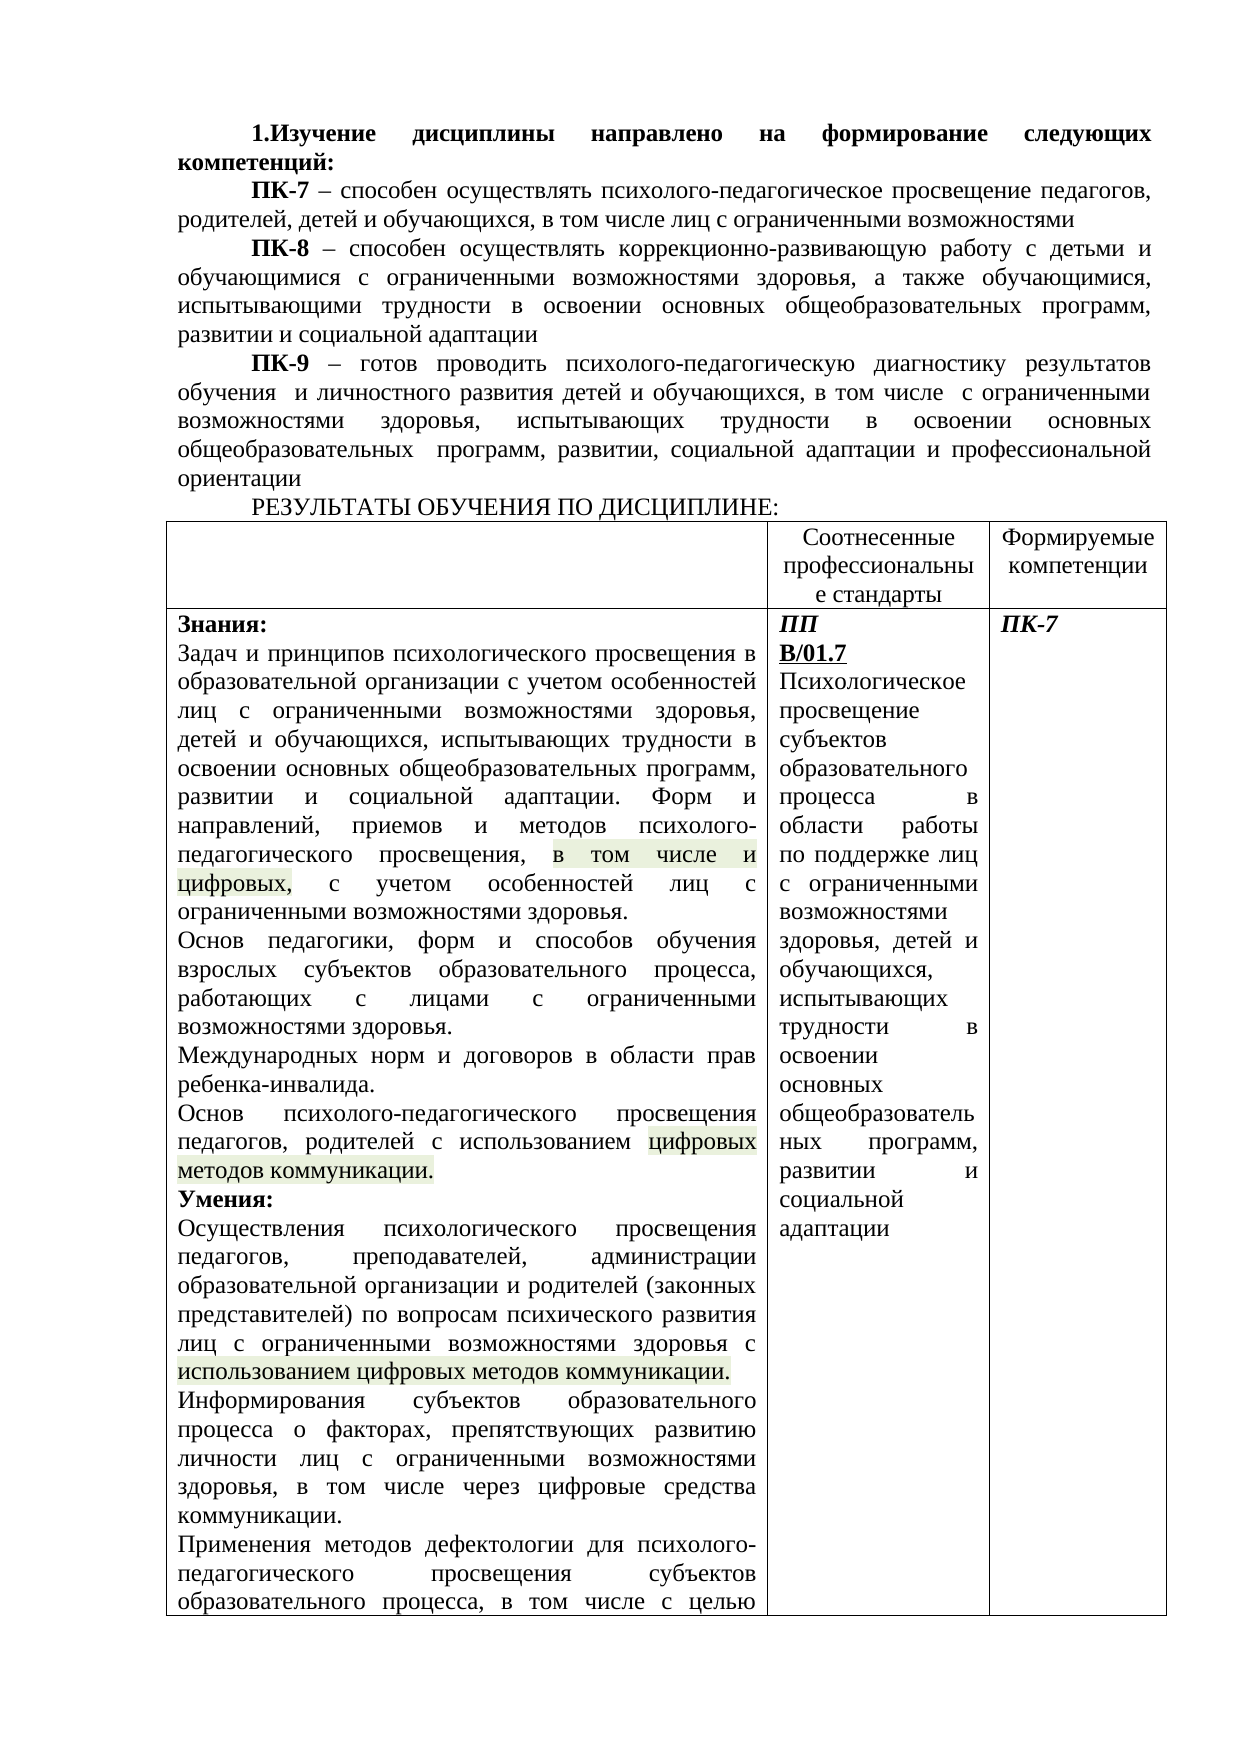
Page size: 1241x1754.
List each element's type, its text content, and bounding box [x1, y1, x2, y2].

table_header [167, 522, 767, 608]
text ПК-8 – способен осуществлять коррекционно-развивающую работу с детьми и обучающимися с ограниченными возможностями здоровья, а также обучающимися, испытывающими трудности в освоении основных общеобразовательных программ, развитии и социальной адаптации [177, 233, 1152, 348]
text ПК-7 – способен осуществлять психолого-педагогическое просвещение педагогов, родителей, детей и обучающихся, в том числе лиц с ограниченными возможностями [177, 176, 1152, 233]
table_header Соотнесенные профессиональные стандарты [768, 522, 989, 608]
table_cell ПК-7 [990, 609, 1166, 1615]
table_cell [768, 609, 989, 1615]
list 1.Изучение дисциплины направлено на формирование следующих компетенций: [177, 118, 1152, 176]
table_header Формируемые компетенции [990, 522, 1166, 608]
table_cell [167, 609, 767, 1615]
text ПК-9 – готов проводить психолого-педагогическую диагностику результатов обучения и личностного развития детей и обучающихся, в том числе с ограниченными возможностями здоровья, испытывающих трудности в освоении основных общеобразовательных программ, развитии, социальной адаптации и профессиональной ориентации [177, 348, 1152, 492]
text РЕЗУЛЬТАТЫ ОБУЧЕНИЯ ПО ДИСЦИПЛИНЕ: [177, 492, 1152, 521]
